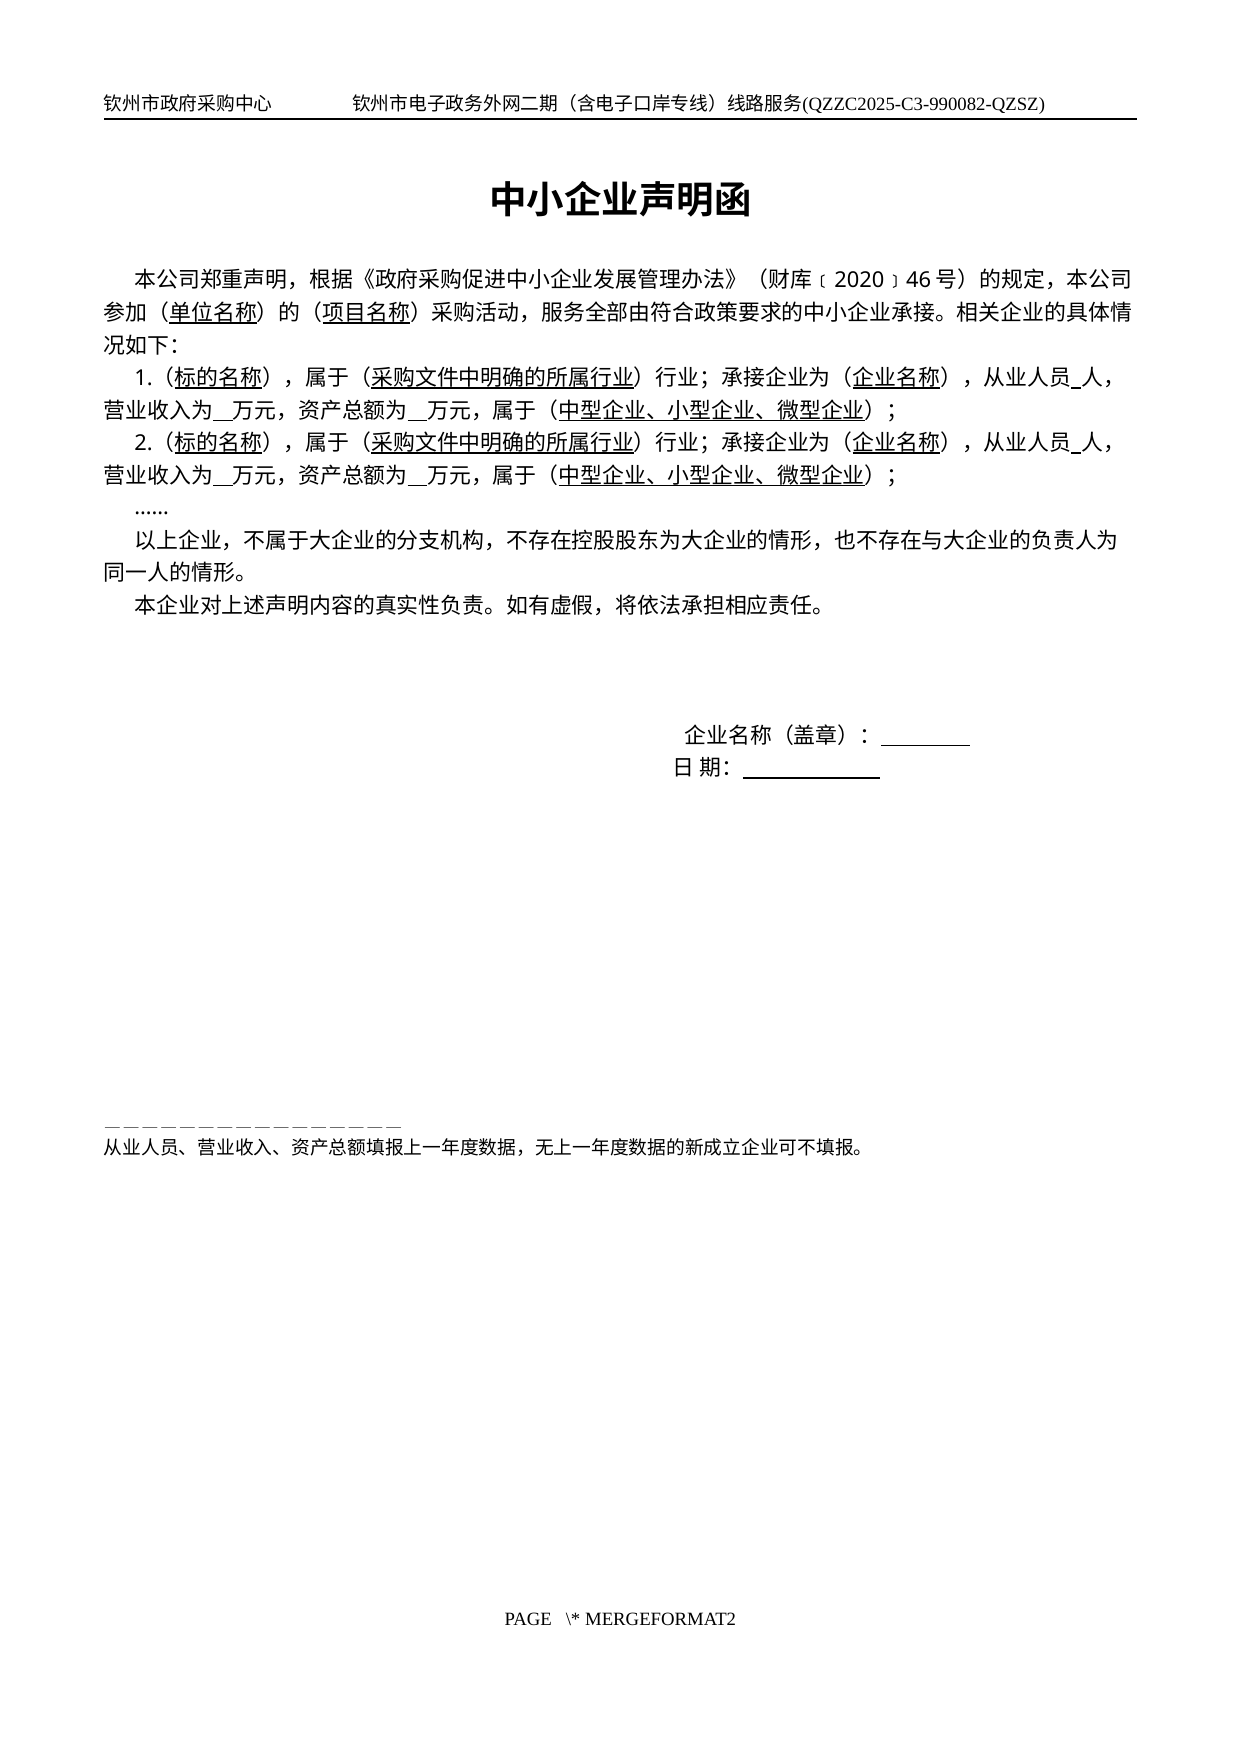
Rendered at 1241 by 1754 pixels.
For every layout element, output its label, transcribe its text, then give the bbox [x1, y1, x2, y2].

text 1.（标的名称），属于（采购文件中明确的所属行业）行业；承接企业为（企业名称），从业人员 人，营业收入为 万元，资产总额为 万元，属于（中型企业、小型企业、微型企业）； [103, 360, 1137, 425]
text 以上企业，不属于大企业的分支机构，不存在控股股东为大企业的情形，也不存在与大企业的负责人为同一人的情形。 [103, 522, 1137, 587]
text 本企业对上述声明内容的真实性负责。如有虚假，将依法承担相应责任。 [103, 587, 1137, 620]
text 日 期： [103, 750, 1105, 782]
text 企业名称（盖章）： [103, 717, 1090, 750]
text 2.（标的名称），属于（采购文件中明确的所属行业）行业；承接企业为（企业名称），从业人员 人，营业收入为 万元，资产总额为 万元，属于（中型企业、小型企业、微型企业）； [103, 425, 1137, 490]
text …… [103, 490, 1137, 522]
text 中小企业声明函 [103, 165, 1137, 230]
text 上一年度数据，无上一年度数据的新成立企业可不填报。 [103, 1107, 1137, 1172]
text 本公司郑重声明，根据《政府采购促进中小企业发展管理办法》（财库﹝2020﹞46号）的规定，本公司参加（单位名称）的（项目名称）采购活动，服务全部由符合政策要求的中小企业承接。相关企业的具体情况如下： [103, 262, 1137, 360]
